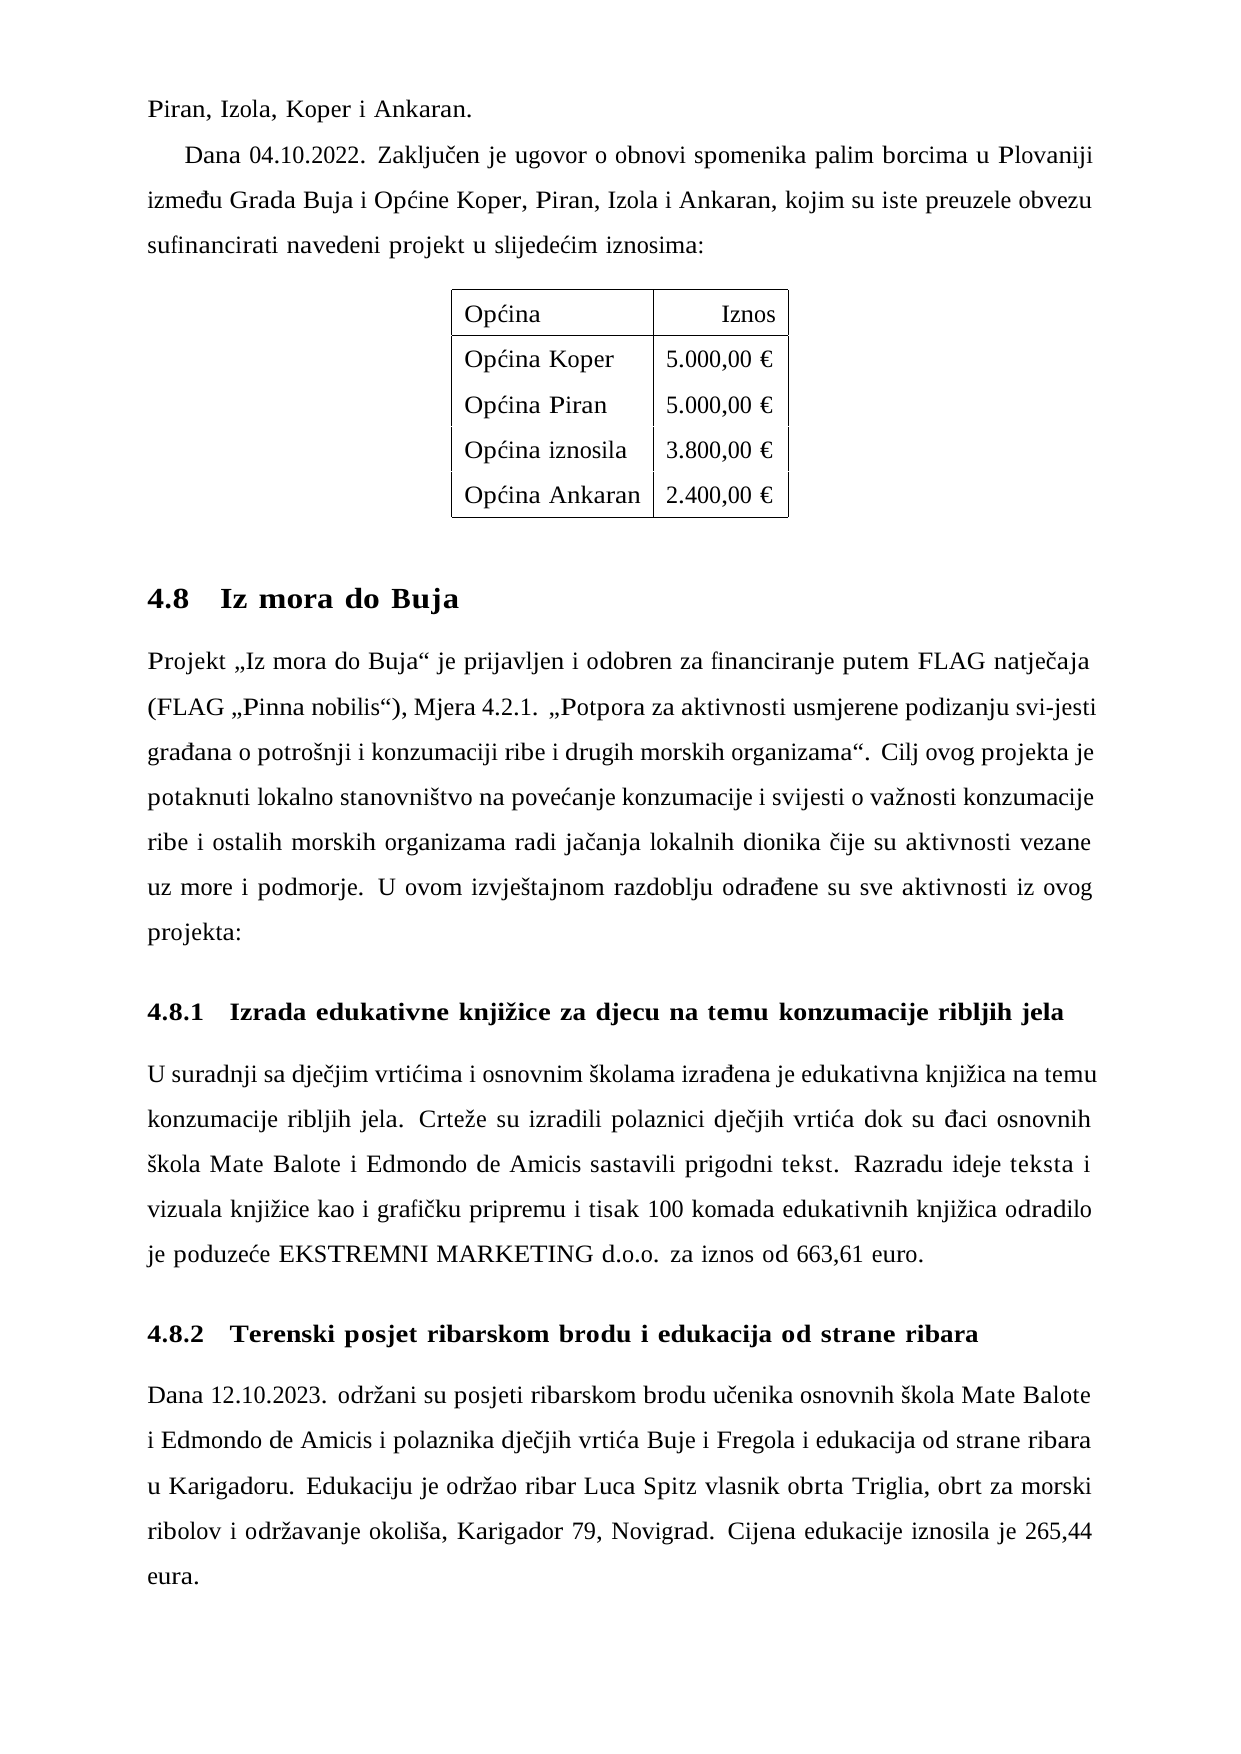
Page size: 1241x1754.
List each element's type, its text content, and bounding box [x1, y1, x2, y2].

text Dana 12.10.2023. održani su posjeti ribarskom brodu učenika osnovnih škola Mate Balote [147, 1381, 1154, 1409]
text 5.000,00 € [666, 344, 1154, 373]
text i Edmondo de Amicis i polaznika dječjih vrtića Buje i Fregola i edukacija od strane ribara [147, 1426, 1154, 1454]
text Općina Koper [464, 344, 643, 373]
text 5.000,00 € [666, 390, 1154, 418]
text Općina [464, 299, 643, 327]
text Općina iznosila [464, 435, 643, 464]
text projekta: [147, 917, 1154, 946]
text eura. [147, 1561, 1154, 1590]
text škola Mate Balote i Edmondo de Amicis sastavili prigodni tekst. Razradu ideje teksta i [147, 1149, 1154, 1178]
text Piran, Izola, Koper i Ankaran. [147, 94, 1154, 123]
text U suradnji sa dječjim vrtićima i osnovnim školama izrađena je edukativna knjižica na temu [147, 1059, 1154, 1087]
text konzumacije ribljih jela. Crteže su izradili polaznici dječjih vrtića dok su đaci osnovnih [147, 1104, 1154, 1133]
text Iznos [721, 299, 1154, 327]
text između Grada Buja i Općine Koper, Piran, Izola i Ankaran, kojim su iste preuzele obvezu [147, 185, 1154, 213]
text građana o potrošnji i konzumaciji ribe i drugih morskih organizama“. Cilj ovog projekta je [147, 737, 1154, 766]
text Dana 04.10.2022. Zaključen je ugovor o obnovi spomenika palim borcima u Plovaniji [184, 140, 1154, 168]
text je poduzeće EKSTREMNI MARKETING d.o.o. za iznos od 663,61 euro. [147, 1239, 1154, 1268]
text 4.8.2 Terenski posjet ribarskom brodu i edukacija od strane ribara [147, 1319, 1154, 1348]
text ribolov i održavanje okoliša, Karigador 79, Novigrad. Cijena edukacije iznosila je 265,44 [147, 1516, 1154, 1545]
text 4.8.1 Izrada edukativne knjižice za djecu na temu konzumacije ribljih jela [147, 997, 1154, 1026]
text Općina Piran [464, 390, 643, 418]
text (FLAG „Pinna nobilis“), Mjera 4.2.1. „Potpora za aktivnosti usmjerene podizanju svi-jesti [147, 692, 1154, 720]
text 2.400,00 € [666, 480, 1154, 509]
text sufinancirati navedeni projekt u slijedećim iznosima: [147, 230, 1154, 259]
text uz more i podmorje. U ovom izvještajnom razdoblju odrađene su sve aktivnosti iz ovog [147, 872, 1154, 901]
text Općina Ankaran [464, 480, 643, 509]
text Projekt „Iz mora do Buja“ je prijavljen i odobren za financiranje putem FLAG natječaja [147, 646, 1154, 675]
text vizuala knjižice kao i grafičku pripremu i tisak 100 komada edukativnih knjižica odradilo [147, 1194, 1154, 1223]
text u Karigadoru. Edukaciju je održao ribar Luca Spitz vlasnik obrta Triglia, obrt za morski [147, 1471, 1154, 1499]
text potaknuti lokalno stanovništvo na povećanje konzumacije i svijesti o važnosti konzumacije [147, 782, 1154, 811]
text 3.800,00 € [666, 435, 1154, 464]
text 4.8 Iz mora do Buja [147, 581, 1154, 615]
text ribe i ostalih morskih organizama radi jačanja lokalnih dionika čije su aktivnosti vezane [147, 827, 1154, 856]
